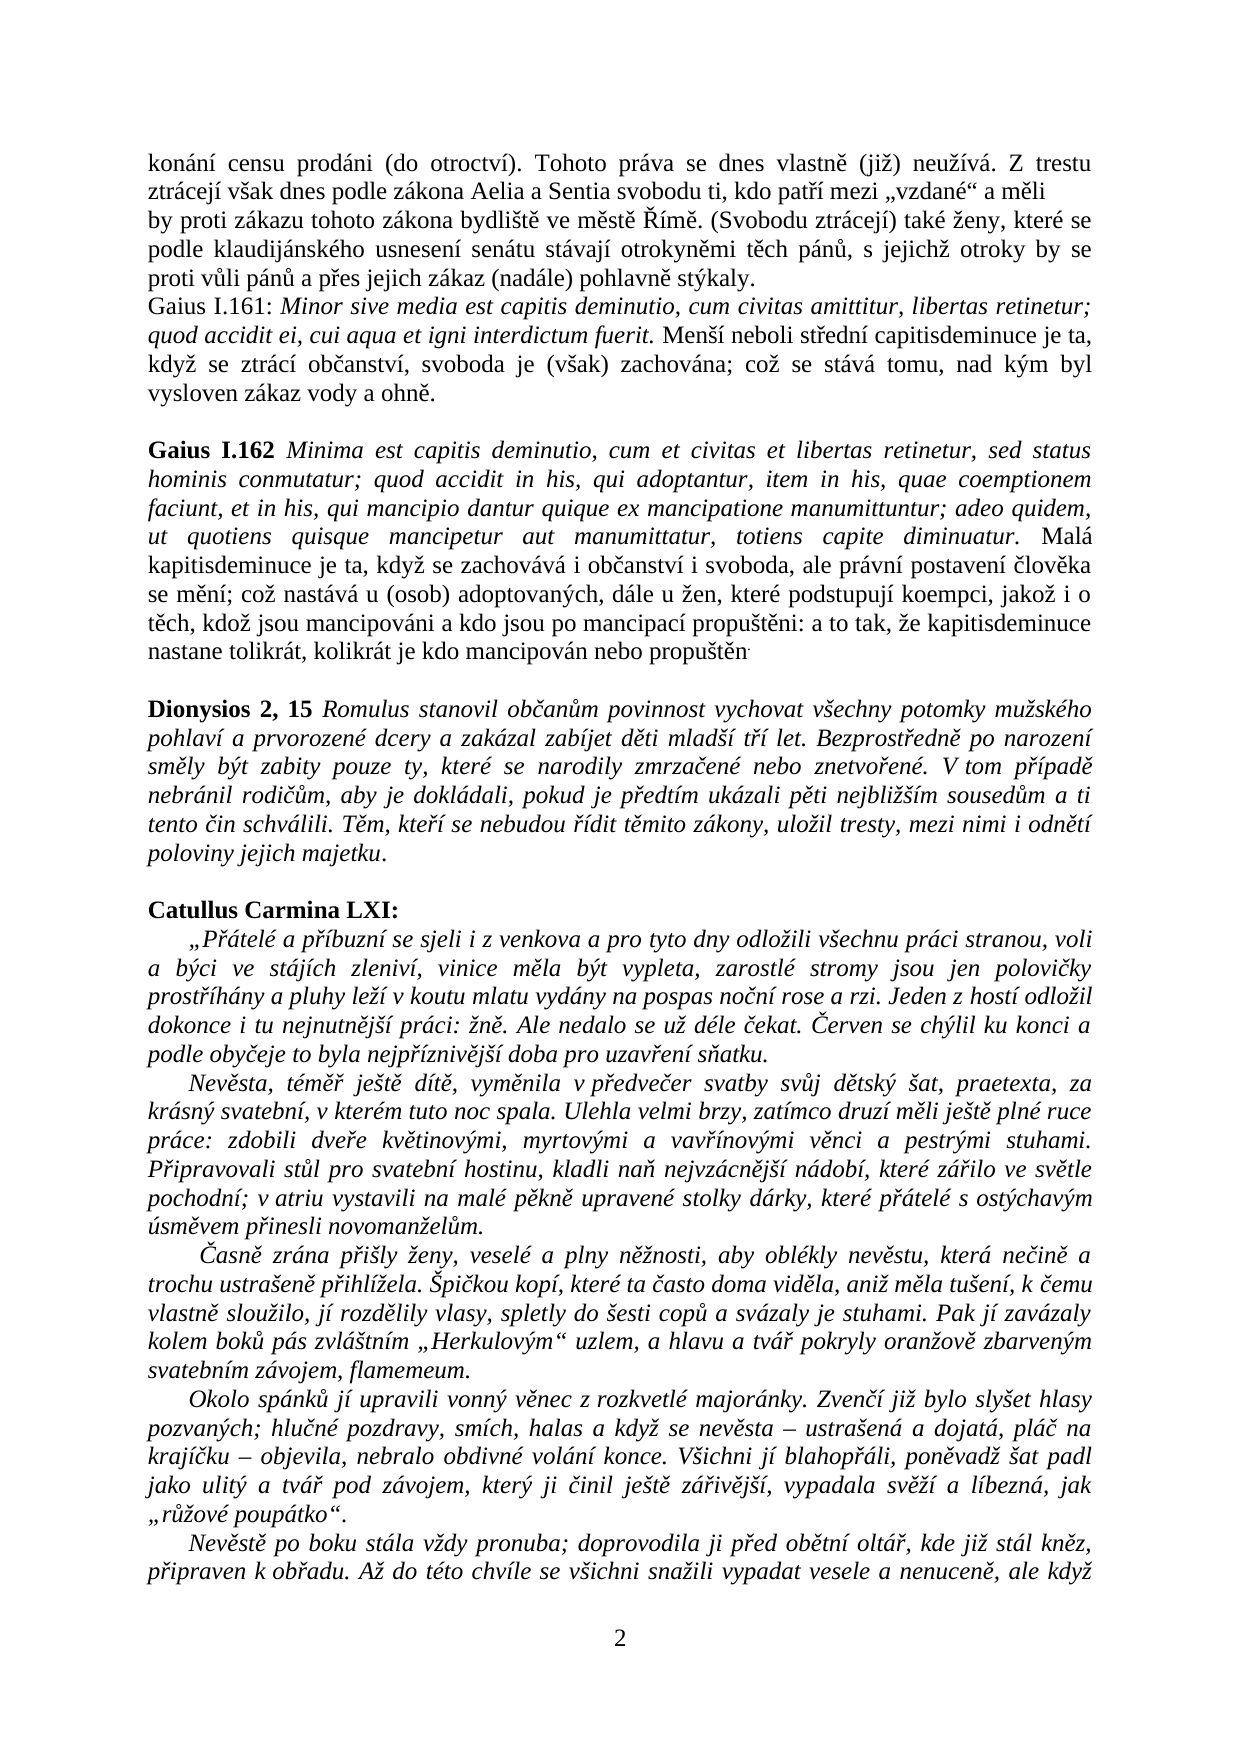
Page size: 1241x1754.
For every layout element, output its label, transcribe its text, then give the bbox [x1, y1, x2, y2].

text „Přátelé a příbuzní se sjeli i z venkova a pro tyto dny odložili všechnu práci stranou, voli a býci ve stájích zleniví, vinice měla být vypleta, zarostlé stromy jsou jen polovičky prostříhány a pluhy leží v koutu mlatu vydány na pospas noční rose a rzi. Jeden z hostí odložil dokonce i tu nejnutnější práci: žně. Ale nedalo se už déle čekat. Červen se chýlil ku konci a podle obyčeje to byla nejpříznivější doba pro uzavření sňatku. [148, 924, 1093, 1068]
text Dionysios 2, 15 Romulus stanovil občanům povinnost vychovat všechny potomky mužského pohlaví a prvorozené dcery a zakázal zabíjet děti mladší tří let. Bezprostředně po narození směly být zabity pouze ty, které se narodily zmrzačené nebo znetvořené. V tom případě nebránil rodičům, aby je dokládali, pokud je předtím ukázali pěti nejbližším sousedům a ti tento čin schválili. Těm, kteří se nebudou řídit těmito zákony, uložil tresty, mezi nimi i odnětí poloviny jejich majetku. [148, 694, 1093, 866]
text Nevěsta, téměř ještě dítě, vyměnila v předvečer svatby svůj dětský šat, praetexta, za krásný svatební, v kterém tuto noc spala. Ulehla velmi brzy, zatímco druzí měli ještě plné ruce práce: zdobili dveře květinovými, myrtovými a vavřínovými věnci a pestrými stuhami. Připravovali stůl pro svatební hostinu, kladli naň nejvzácnější nádobí, které zářilo ve světle pochodní; v atriu vystavili na malé pěkně upravené stolky dárky, které přátelé s ostýchavým úsměvem přinesli novomanželům. [148, 1068, 1093, 1240]
text Okolo spánků jí upravili vonný věnec z rozkvetlé majoránky. Zvenčí již bylo slyšet hlasy pozvaných; hlučné pozdravy, smích, halas a když se nevěsta – ustrašená a dojatá, pláč na krajíčku – objevila, nebralo obdivné volání konce. Všichni jí blahopřáli, poněvadž šat padl jako ulitý a tvář pod závojem, který ji činil ještě zářivější, vypadala svěží a líbezná, jak „růžové poupátko“. [148, 1384, 1093, 1528]
text Catullus Carmina LXI: [148, 895, 1093, 924]
text Časně zrána přišly ženy, veselé a plny něžnosti, aby oblékly nevěstu, která nečině a trochu ustrašeně přihlížela. Špičkou kopí, které ta často doma viděla, aniž měla tušení, k čemu vlastně sloužilo, jí rozdělily vlasy, spletly do šesti copů a svázaly je stuhami. Pak jí zavázaly kolem boků pás zvláštním „Herkulovým“ uzlem, a hlavu a tvář pokryly oranžově zbarveným svatebním závojem, flamemeum. [148, 1240, 1093, 1384]
text by proti zákazu tohoto zákona bydliště ve městě Římě. (Svobodu ztrácejí) také ženy, které se podle klaudijánského usnesení senátu stávají otrokyněmi těch pánů, s jejichž otroky by se proti vůli pánů a přes jejich zákaz (nadále) pohlavně stýkaly. [148, 205, 1093, 291]
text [148, 148, 1093, 205]
text Gaius I.162 Minima est capitis deminutio, cum et civitas et libertas retinetur, sed status hominis conmutatur; quod accidit in his, qui adoptantur, item in his, quae coemptionem faciunt, et in his, qui mancipio dantur quique ex mancipatione manumittuntur; adeo quidem, ut quotiens quisque mancipetur aut manumittatur, totiens capite diminuatur. Malá kapitisdeminuce je ta, když se zachovává i občanství i svoboda, ale právní postavení člověka se mění; což nastává u (osob) adoptovaných, dále u žen, které podstupují koempci, jakož i o těch, kdož jsou mancipováni a kdo jsou po mancipací propuštěni: a to tak, že kapitisdeminuce nastane tolikrát, kolikrát je kdo mancipován nebo propuštěn. [148, 435, 1093, 665]
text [148, 1528, 1093, 1585]
text Gaius I.161: Minor sive media est capitis deminutio, cum civitas amittitur, libertas retinetur; quod accidit ei, cui aqua et igni interdictum fuerit. Menší neboli střední capitisdeminuce je ta, když se ztrácí občanství, svoboda je (však) zachována; což se stává tomu, nad kým byl vysloven zákaz vody a ohně. [148, 291, 1093, 406]
